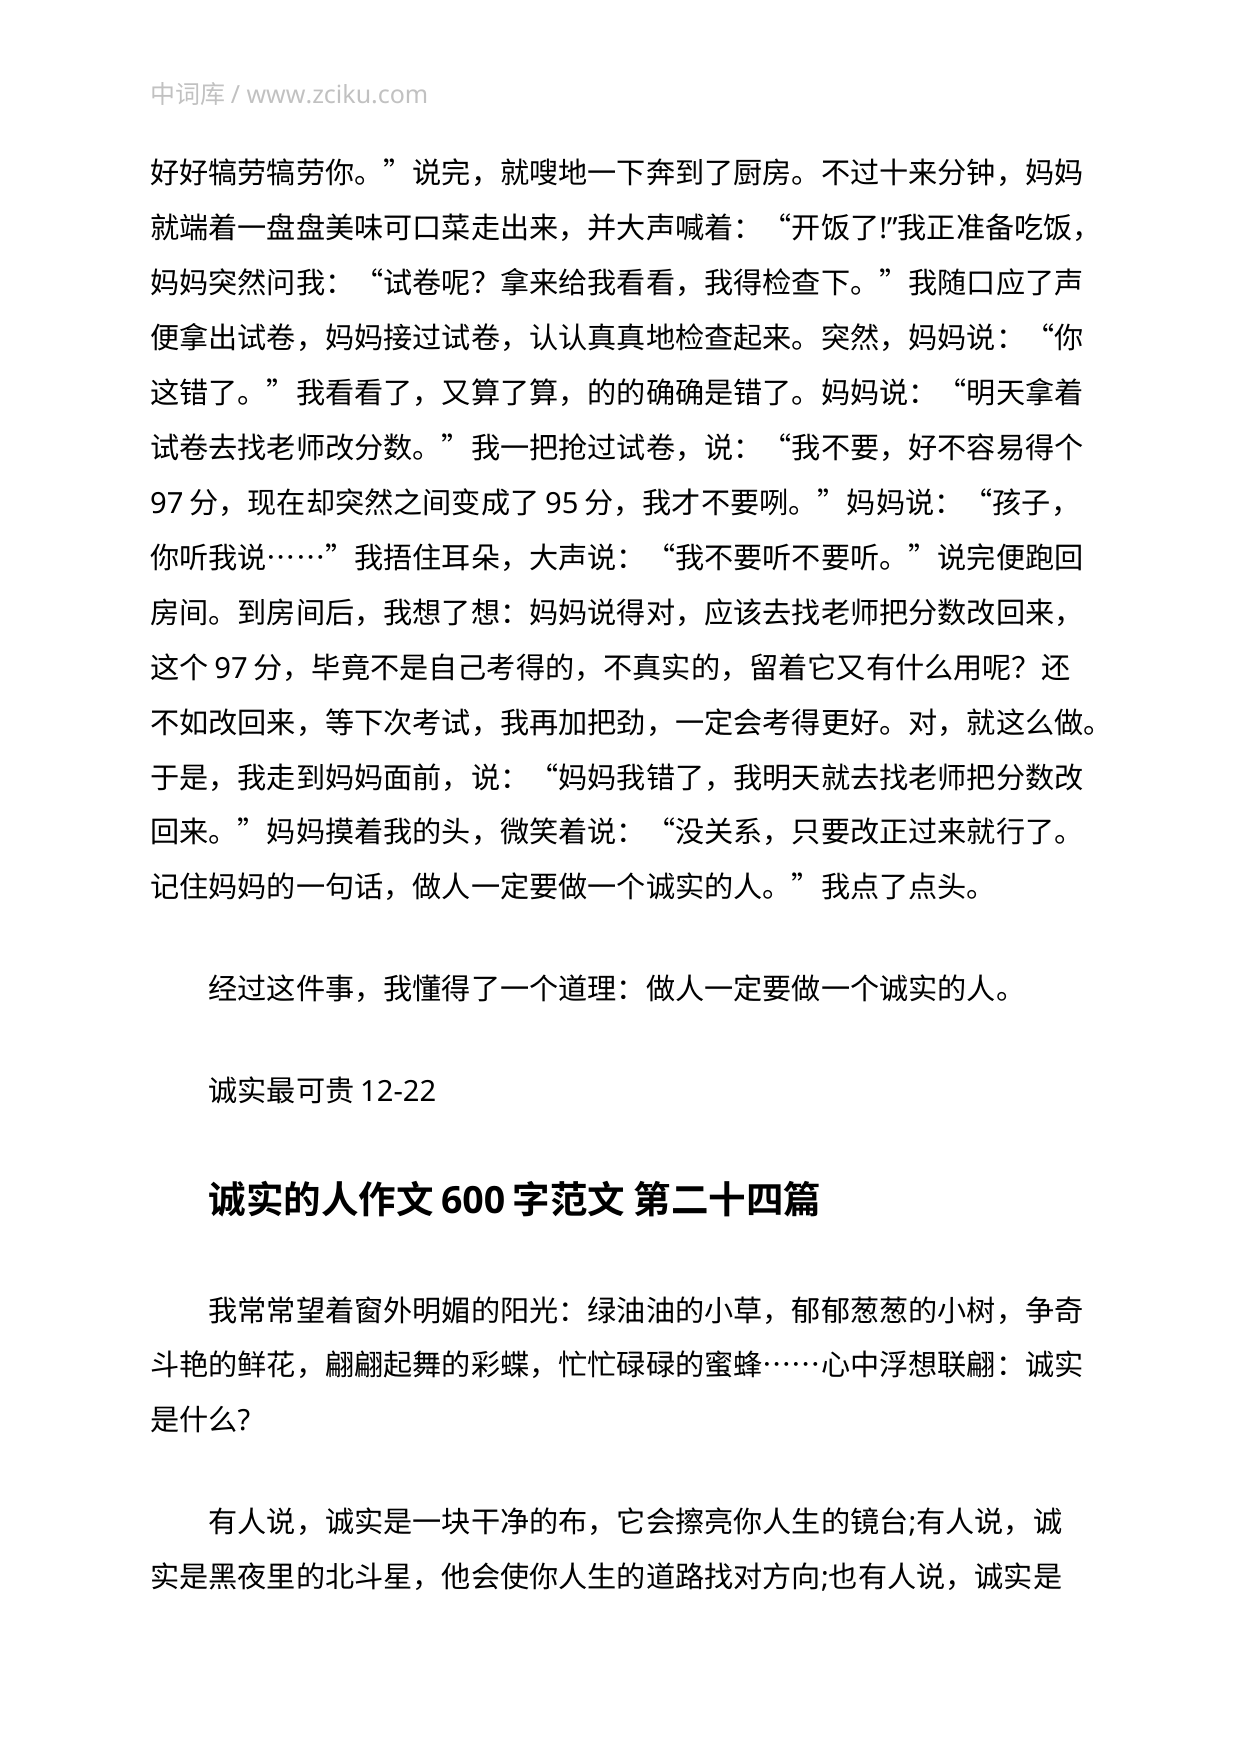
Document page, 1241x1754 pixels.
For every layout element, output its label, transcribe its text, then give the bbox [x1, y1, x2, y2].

text 经过这件事，我懂得了一个道理：做人一定要做一个诚实的人。 [150, 966, 1090, 1008]
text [150, 1499, 1090, 1596]
text 诚实最可贵12-22 [150, 1067, 1090, 1110]
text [150, 150, 1090, 906]
text 诚实的人作文600字范文 第二十四篇 [150, 1169, 1090, 1224]
text 我常常望着窗外明媚的阳光：绿油油的小草，郁郁葱葱的小树，争奇斗艳的鲜花，翩翩起舞的彩蝶，忙忙碌碌的蜜蜂……心中浮想联翩：诚实是什么? [150, 1287, 1090, 1439]
